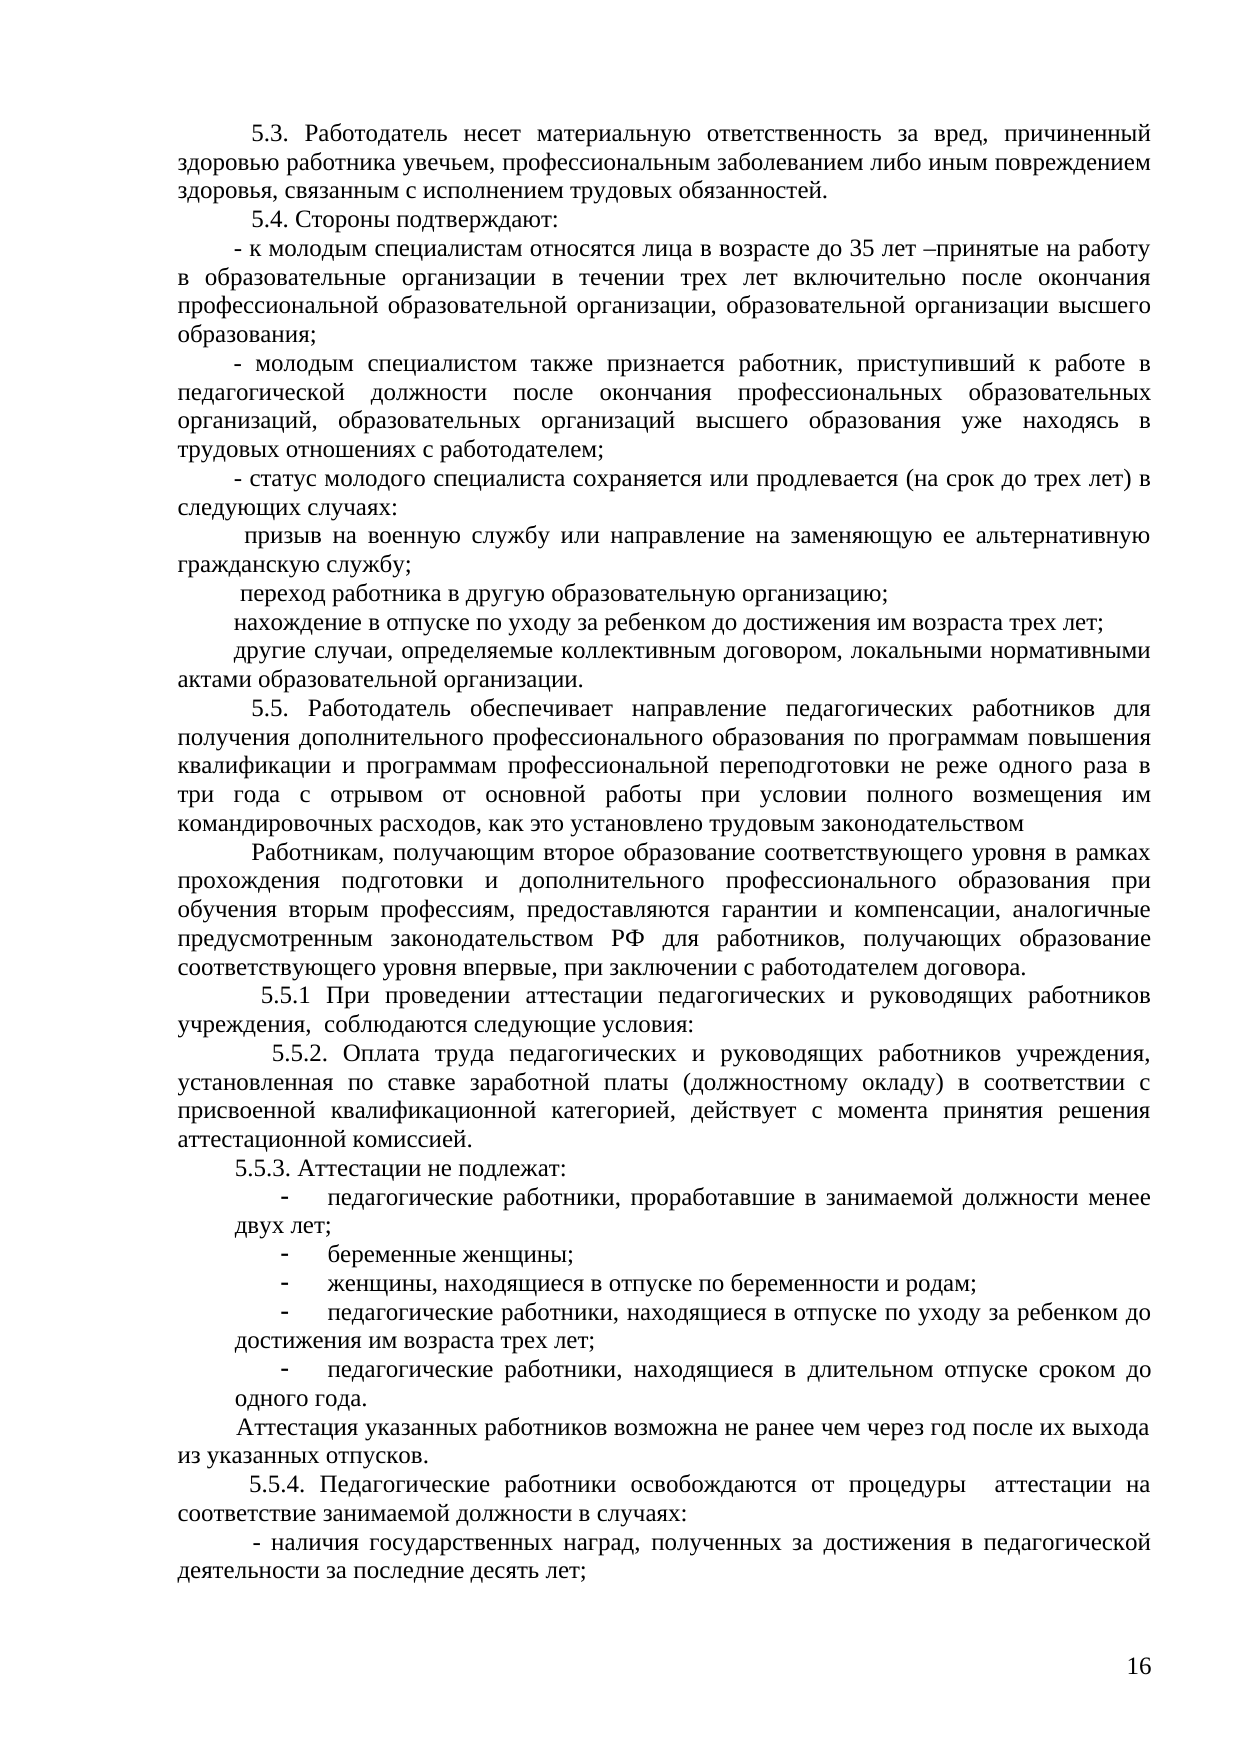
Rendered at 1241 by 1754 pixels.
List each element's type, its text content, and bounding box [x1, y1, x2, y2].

list 5.5. Работодатель обеспечивает направление педагогических работников для получения дополнительного профессионального образования по программам повышения квалификации и программам профессиональной переподготовки не реже одного раза в три года с отрывом от основной работы при условии полного возмещения им командировочных расходов, как это установлено трудовым законодательством [177, 693, 1152, 837]
list Работникам, получающим второе образование соответствующего уровня в рамках прохождения подготовки и дополнительного профессионального образования при обучения вторым профессиям, предоставляются гарантии и компенсации, аналогичные предусмотренным законодательством РФ для работников, получающих образование соответствующего уровня впервые, при заключении с работодателем договора. [177, 837, 1152, 981]
text 5.3. Работодатель несет материальную ответственность за вред, причиненный здоровью работника увечьем, профессиональным заболеванием либо иным повреждением здоровья, связанным с исполнением трудовых обязанностей. [177, 118, 1152, 204]
text нахождение в отпуске по уходу за ребенком до достижения им возраста трех лет; [177, 607, 1152, 636]
list педагогические работники, проработавшие в занимаемой должности менее двух лет; [234, 1182, 1152, 1239]
list 5.5.2. Оплата труда педагогических и руководящих работников учреждения, установленная по ставке заработной платы (должностному окладу) в соответствии с присвоенной квалификационной категорией, действует с момента принятия решения аттестационной комиссией. [177, 1038, 1152, 1153]
text - наличия государственных наград, полученных за достижения в педагогической деятельности за последние десять лет; [177, 1527, 1152, 1584]
text - молодым специалистом также признается работник, приступивший к работе в педагогической должности после окончания профессиональных образовательных организаций, образовательных организаций высшего образования уже находясь в трудовых отношениях с работодателем; [177, 348, 1152, 463]
list 5.5.1 При проведении аттестации педагогических и руководящих работников учреждения, соблюдаются следующие условия: [177, 981, 1152, 1038]
text переход работника в другую образовательную организацию; [177, 578, 1152, 607]
text 5.4. Стороны подтверждают: [177, 204, 1152, 233]
list беременные женщины; [234, 1239, 1152, 1268]
text призыв на военную службу или направление на заменяющую ее альтернативную гражданскую службу; [177, 521, 1152, 578]
list педагогические работники, находящиеся в длительном отпуске сроком до одного года. [234, 1354, 1152, 1412]
list женщины, находящиеся в отпуске по беременности и родам; [234, 1268, 1152, 1297]
list педагогические работники, находящиеся в отпуске по уходу за ребенком до достижения им возраста трех лет; [234, 1297, 1152, 1354]
text другие случаи, определяемые коллективным договором, локальными нормативными актами образовательной организации. [177, 636, 1152, 693]
text 5.5.4. Педагогические работники освобождаются от процедуры аттестации на соответствие занимаемой должности в случаях: [177, 1469, 1152, 1527]
text - статус молодого специалиста сохраняется или продлевается (на срок до трех лет) в следующих случаях: [177, 463, 1152, 521]
text 5.5.3. Аттестации не подлежат: [177, 1153, 1152, 1182]
text Аттестация указанных работников возможна не ранее чем через год после их выхода из указанных отпусков. [177, 1412, 1152, 1469]
text - к молодым специалистам относятся лица в возрасте до 35 лет –принятые на работу в образовательные организации в течении трех лет включительно после окончания профессиональной образовательной организации, образовательной организации высшего образования; [177, 233, 1152, 348]
